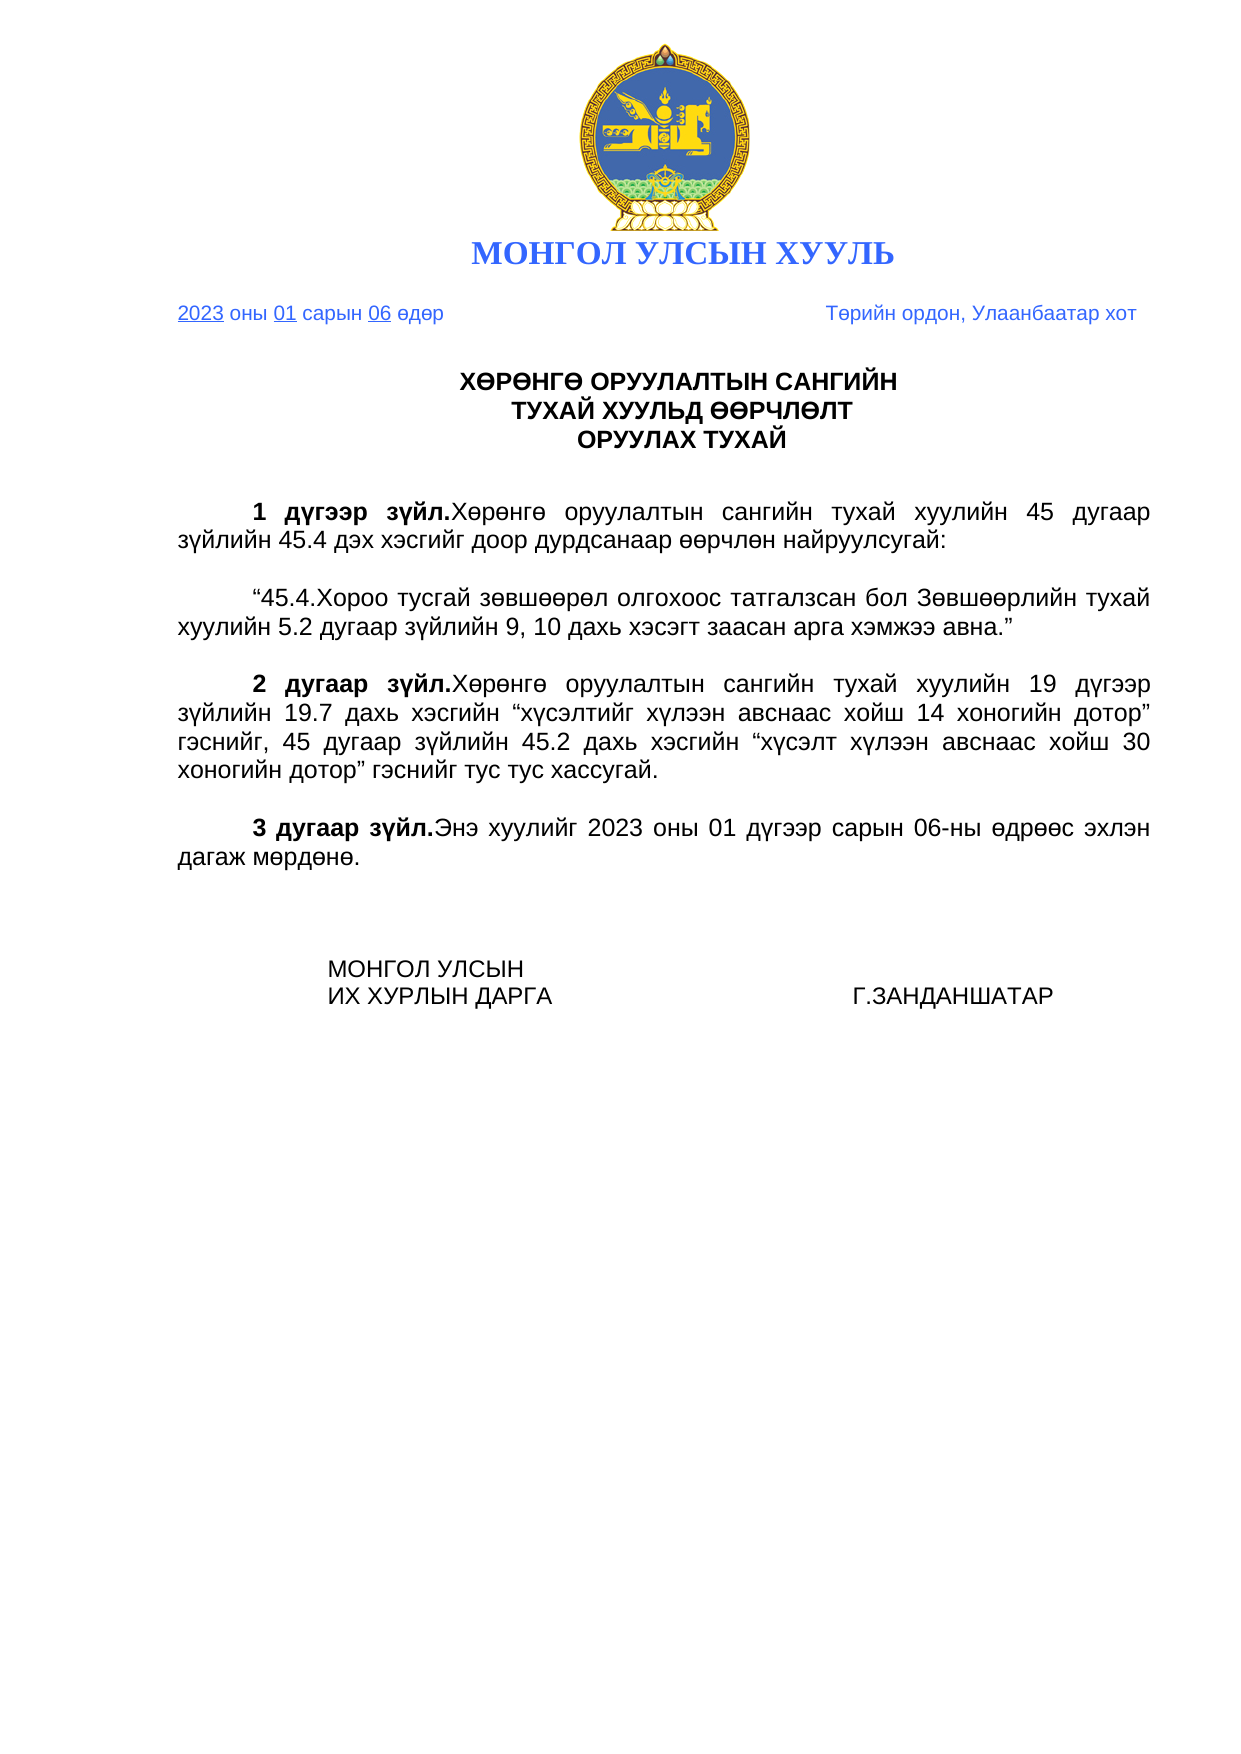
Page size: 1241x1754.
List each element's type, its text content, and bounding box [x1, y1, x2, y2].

text 1 дүгээр зүйл.Хөрөнгө оруулалтын сангийн тухай хуулийн 45 дугаар зүйлийн 45.4 дэх хэсгийг доор дурдсанаар өөрчлөн найруулсугай: [177, 497, 1152, 554]
text “45.4.Хороо тусгай зөвшөөрөл олгохоос татгалзсан бол Зөвшөөрлийн тухай хуулийн 5.2 дугаар зүйлийн 9, 10 дахь хэсэгт заасан арга хэмжээ авна.” [177, 583, 1152, 641]
text ХӨРӨНГӨ ОРУУЛАЛТЫН САНГИЙН [177, 367, 1152, 396]
text ОРУУЛАХ ТУХАЙ [177, 425, 1152, 454]
text МОНГОЛ УЛСЫН [252, 954, 1152, 982]
text ТУХАЙ ХУУЛЬД ӨӨРЧЛӨЛТ [177, 396, 1152, 425]
text 2023 оны 01 сарын 06 өдөр Төрийн ордон, Улаанбаатар хот [177, 300, 1152, 324]
text 2 дугаар зүйл.Хөрөнгө оруулалтын сангийн тухай хуулийн 19 дүгээр зүйлийн 19.7 дахь хэсгийн “хүсэлтийг хүлээн авснаас хойш 14 хоногийн дотор” гэснийг, 45 дугаар зүйлийн 45.2 дахь хэсгийн “хүсэлт хүлээн авснаас хойш 30 хоногийн дотор” гэснийг тус тус хассугай. [177, 669, 1152, 784]
text 3 дугаар зүйл.Энэ хуулийг 2023 оны 01 дүгээр сарын 06-ны өдрөөс эхлэн дагаж мөрдөнө. [177, 813, 1152, 871]
title МОНГОЛ УЛСЫН ХУУЛЬ [177, 233, 1189, 272]
picture [579, 43, 750, 231]
text ИХ ХУРЛЫН ДАРГА Г.ЗАНДАНШАТАР [177, 982, 1152, 1010]
